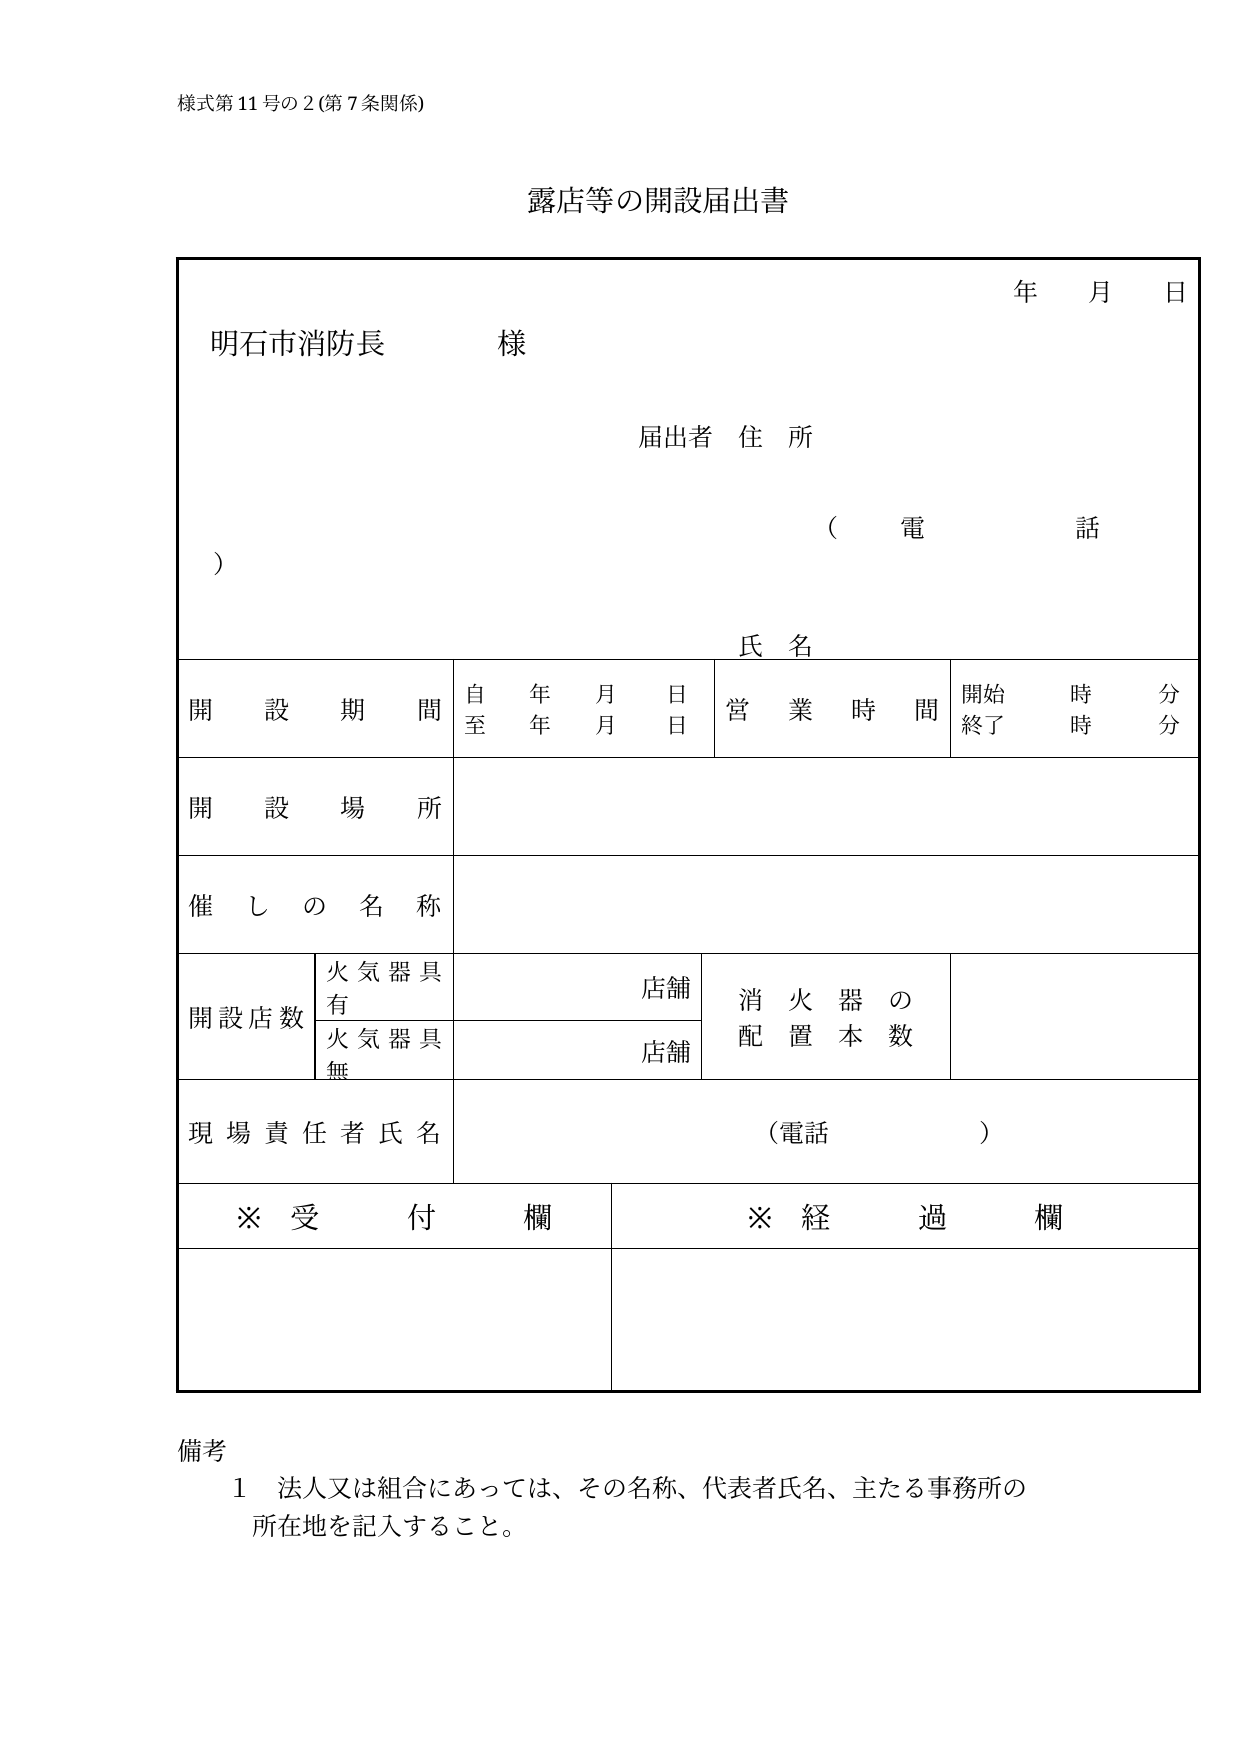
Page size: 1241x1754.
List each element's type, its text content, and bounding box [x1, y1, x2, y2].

table_cell [612, 1249, 1198, 1390]
table_cell 店舗 [454, 1021, 701, 1079]
table_cell ※ 経 過 欄 [612, 1184, 1198, 1248]
table_cell （電話 ） [454, 1080, 1198, 1182]
table_cell [179, 1249, 611, 1390]
text １ 法人又は組合にあっては、その名称、代表者氏名、主たる事務所の [177, 1468, 1063, 1506]
table_cell ※ 受 付 欄 [179, 1184, 611, 1248]
table_cell 消 火 器 の 配 置 本 数 [702, 954, 950, 1079]
table_cell 火気器具 無 [316, 1021, 453, 1079]
table_cell 開始 時 分 終了 時 分 [951, 660, 1198, 757]
table_header 年 月 日 明石市消防長 様 届出者 住 所 （電 話 ） 氏 名 [179, 260, 1198, 659]
table_cell 催しの名称 [179, 856, 453, 953]
table_cell [454, 758, 1198, 855]
table_cell 自 年 月 日 至 年 月 日 [454, 660, 714, 757]
table_cell 店舗 [454, 954, 701, 1020]
table_cell 火気器具 有 [316, 954, 453, 1020]
table_cell 開設場所 [179, 758, 453, 855]
table_cell 開設店数 [179, 954, 314, 1079]
text 所在地を記入すること。 [177, 1506, 1063, 1543]
text 備考 [177, 1431, 1063, 1468]
table_cell [454, 856, 1198, 953]
table_cell [951, 954, 1198, 1079]
table_cell 現場責任者氏名 [179, 1080, 453, 1182]
table_cell 開設期間 [179, 660, 453, 757]
table_cell 営業時間 [715, 660, 950, 757]
